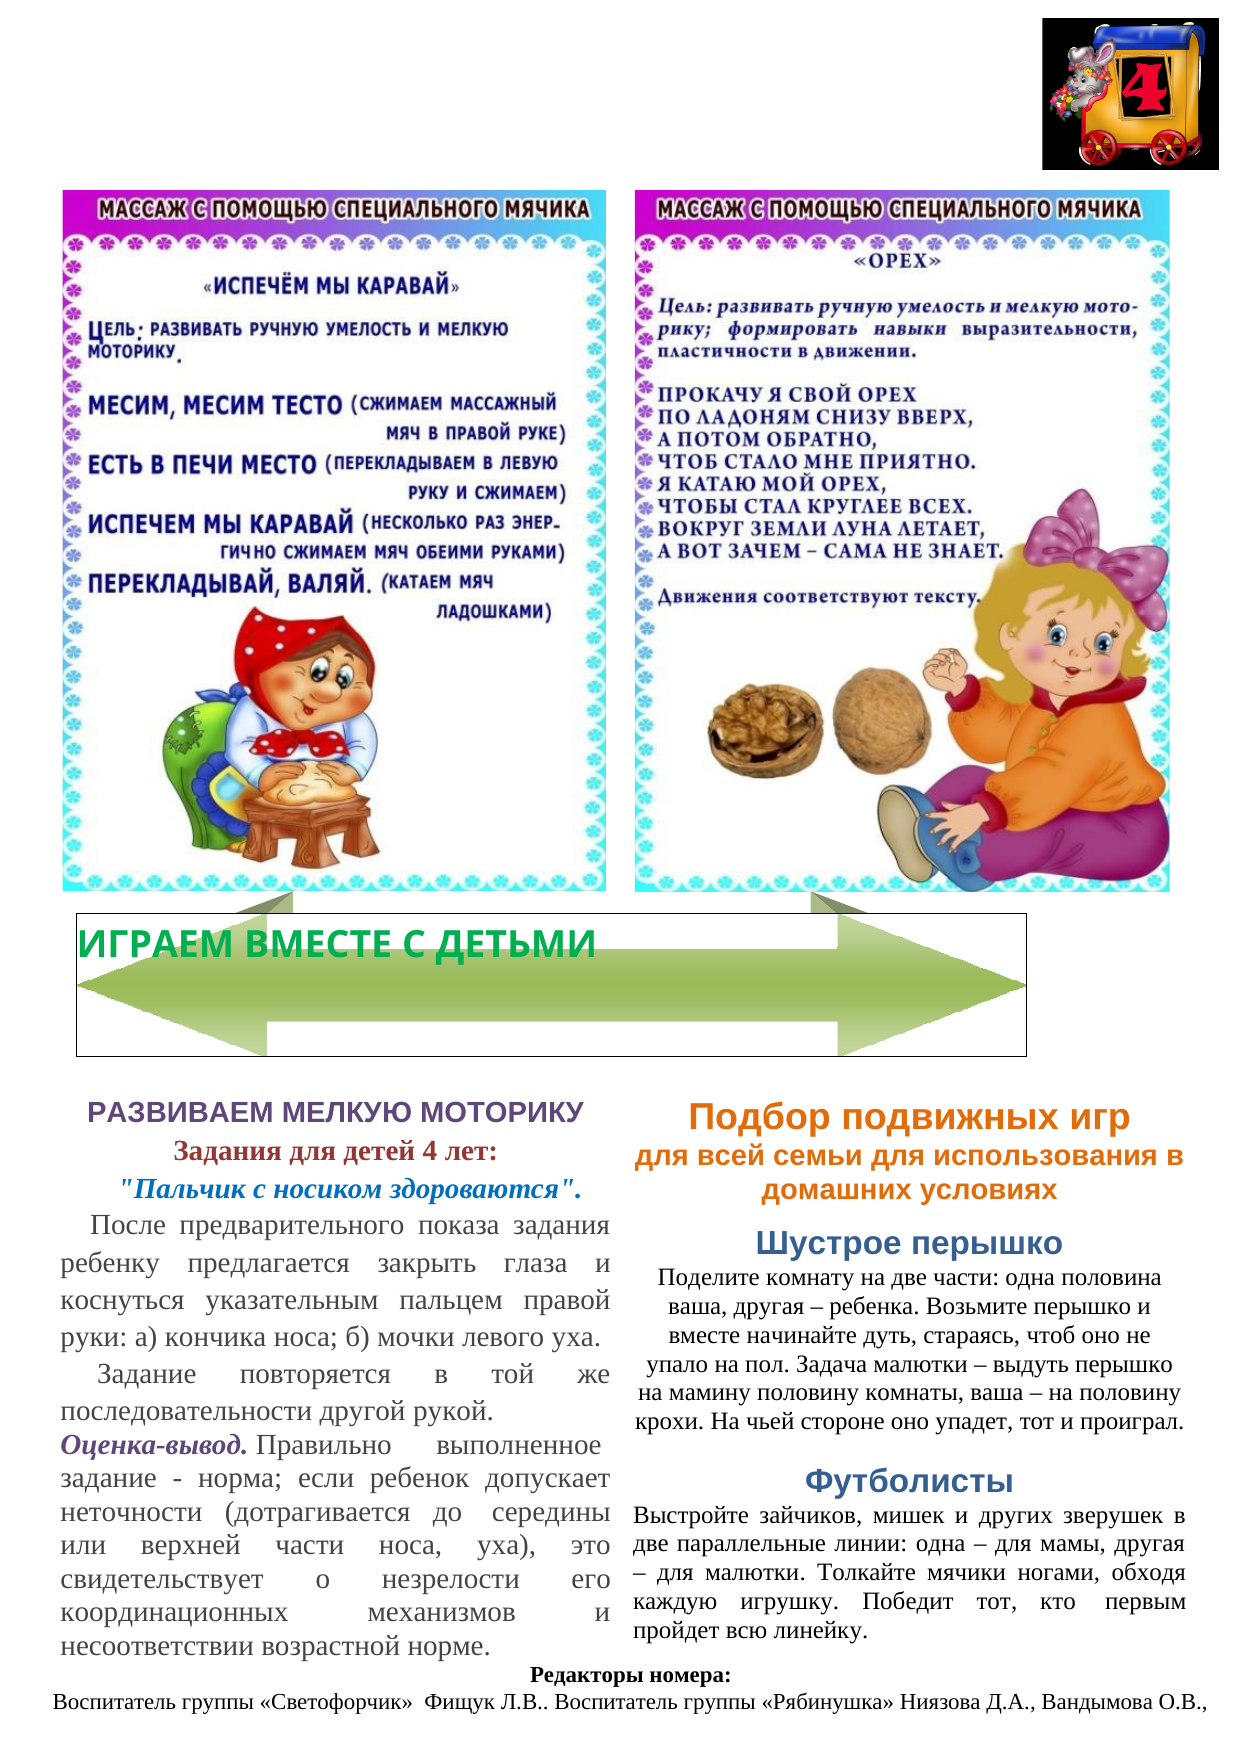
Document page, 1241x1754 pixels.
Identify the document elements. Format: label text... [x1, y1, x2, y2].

picture [77, 914, 1026, 1056]
picture [62, 190, 606, 891]
table_header Подбор подвижных игр для всей семьи для использования в домашних условиях Шустрое перышко Поделите комнату на две части: одна половина ваша, другая – ребенка. Возьмите перышко и вместе начинайте дуть, стараясь, чтоб оно не упало на пол. Задача малютки – выдуть перышко на мамину половину комнаты, ваша – на половину крохи. На чьей стороне оно упадет, тот и проиграл. Футболисты Выстройте зайчиков, мишек и других зверушек в две параллельные линии: одна – для мамы, другая – для малютки. Толкайте мячики ногами, обходя каждую игрушку. Победит тот, кто первым пройдет всю линейку. [621, 1096, 1193, 1661]
picture [1041, 18, 1221, 169]
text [35, 1688, 1226, 1714]
picture [634, 190, 1170, 892]
table_header РАЗВИВАЕМ МЕЛКУЮ МОТОРИКУ Задания для детей 4 лет: "Пальчик с носиком здороваются". После предварительного показа задания ребенку предлагается закрыть глаза и коснуться указательным пальцем правой руки: а) кончика носа; б) мочки левого уха. Задание повторяется в той же последовательности другой рукой. Оценка-вывод. Правильно выполненное задание - норма; если ребенок допускает неточности (дотрагивается до середины или верхней части носа, уха), это свидетельствует о незрелости его координационных механизмов и несоответствии возрастной норме. [49, 1096, 621, 1661]
text Редакторы номера: [35, 1661, 1226, 1688]
